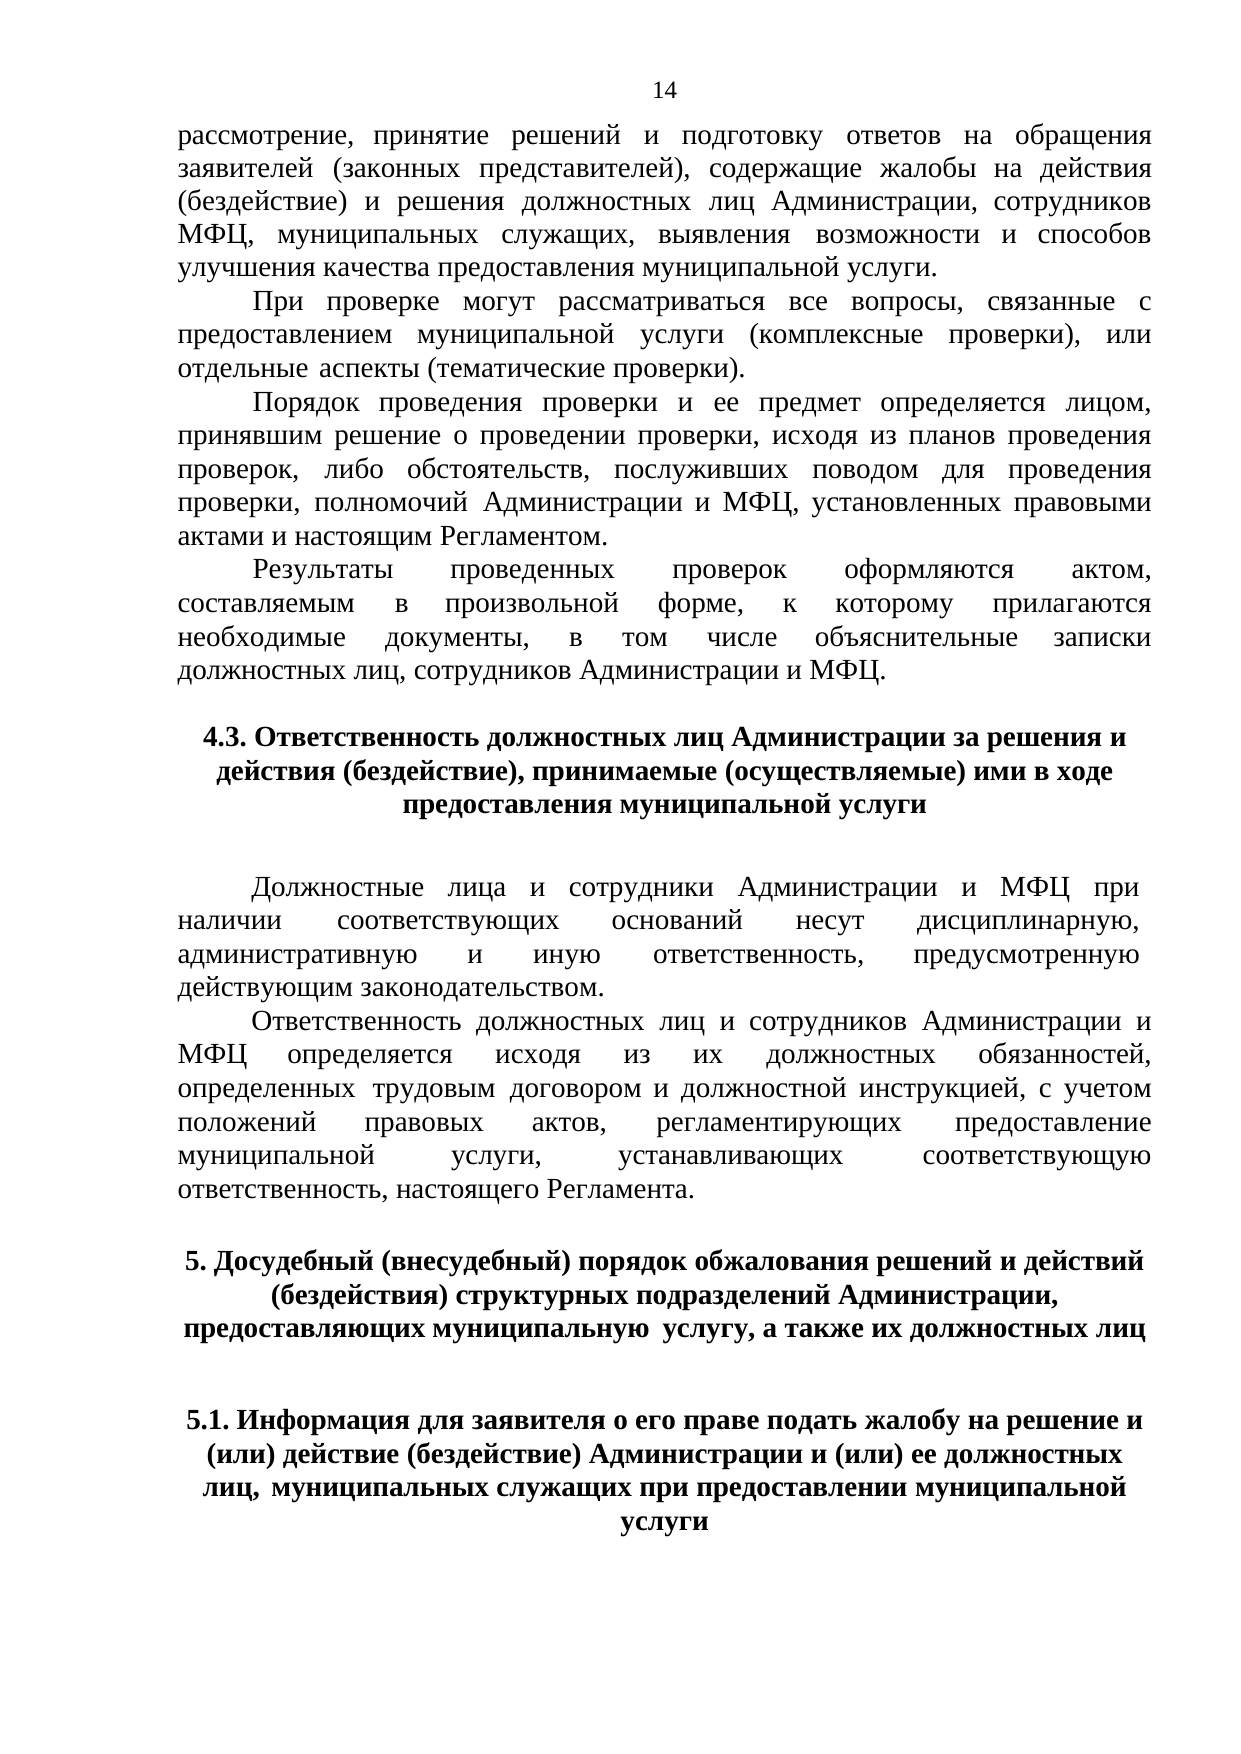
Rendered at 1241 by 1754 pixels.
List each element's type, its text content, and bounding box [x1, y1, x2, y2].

text 5. Досудебный (внесудебный) порядок обжалования решений и действий (бездействия) структурных подразделений Администрации, предоставляющих муниципальную услугу, а также их должностных лиц [177, 1243, 1152, 1344]
text Должностные лица и сотрудники Администрации и МФЦ при наличии соответствующих оснований несут дисциплинарную, административную и иную ответственность, предусмотренную действующим законодательством. [177, 869, 1140, 1003]
text Ответственность должностных лиц и сотрудников Администрации и МФЦ определяется исходя из их должностных обязанностей, определенных трудовым договором и должностной инструкцией, с учетом положений правовых актов, регламентирующих предоставление муниципальной услуги, устанавливающих соответствующую ответственность, настоящего Регламента. [177, 1003, 1152, 1204]
list При проверке могут рассматриваться все вопросы, связанные с предоставлением муниципальной услуги (комплексные проверки), или отдельные аспекты (тематические проверки). [177, 283, 1152, 383]
list Порядок проведения проверки и ее предмет определяется лицом, принявшим решение о проведении проверки, исходя из планов проведения проверок, либо обстоятельств, послуживших поводом для проведения проверки, полномочий Администрации и МФЦ, установленных правовыми актами и настоящим Регламентом. [177, 384, 1152, 552]
text 5.1. Информация для заявителя о его праве подать жалобу на решение и (или) действие (бездействие) Администрации и (или) ее должностных лиц, муниципальных служащих при предоставлении муниципальной услуги [177, 1402, 1152, 1537]
list Результаты проведенных проверок оформляются актом, составляемым в произвольной форме, к которому прилагаются необходимые документы, в том числе объяснительные записки должностных лиц, сотрудников Администрации и МФЦ. [177, 552, 1152, 686]
list рассмотрение, принятие решений и подготовку ответов на обращения заявителей (законных представителей), содержащие жалобы на действия (бездействие) и решения должностных лиц Администрации, сотрудников МФЦ, муниципальных служащих, выявления возможности и способов улучшения качества предоставления муниципальной услуги. [177, 118, 1152, 283]
text 4.3. Ответственность должностных лиц Администрации за решения и действия (бездействие), принимаемые (осуществляемые) ими в ходе предоставления муниципальной услуги [177, 719, 1152, 820]
